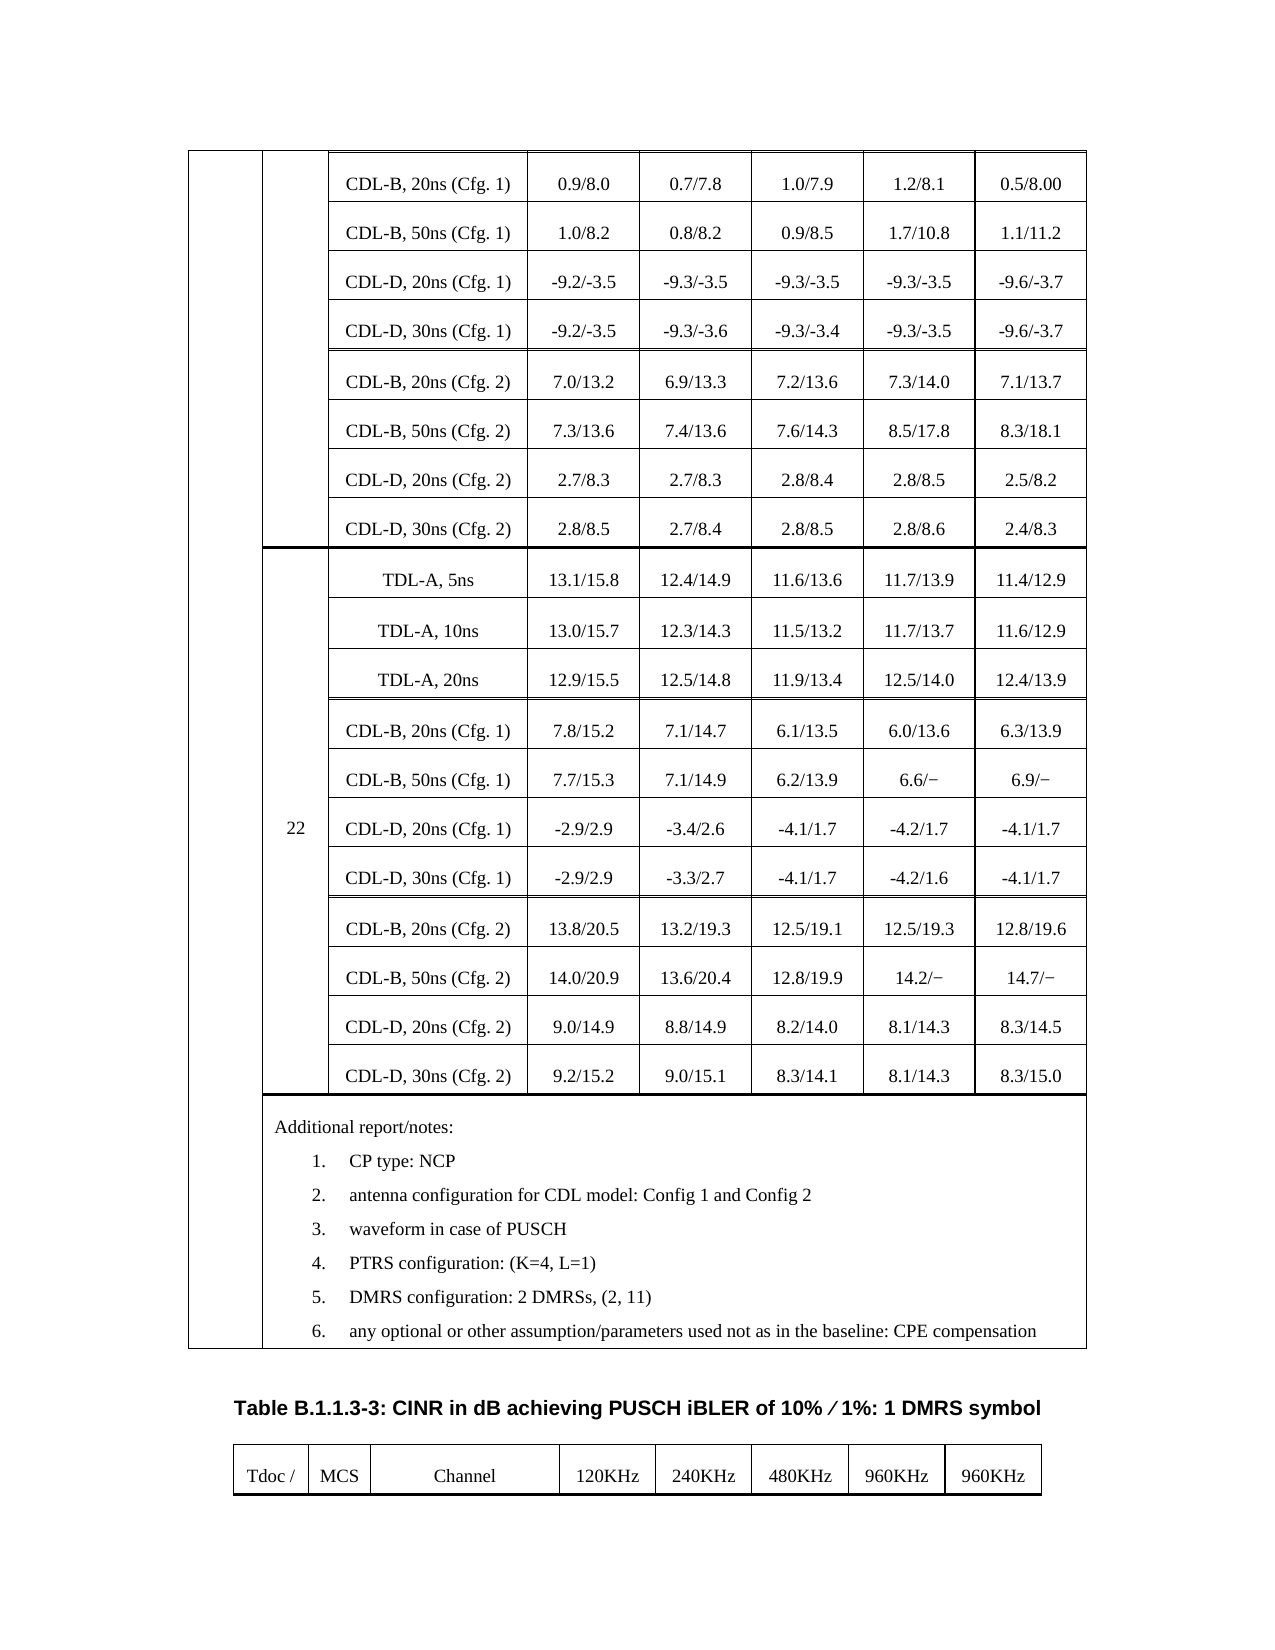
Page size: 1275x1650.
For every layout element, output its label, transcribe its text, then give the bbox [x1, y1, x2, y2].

table_cell 8.3/15.0 [976, 1045, 1086, 1093]
table_cell CDL-B, 20ns (Cfg. 1) [329, 153, 527, 201]
table_cell 6.9/− [976, 749, 1086, 797]
table_cell CDL-B, 50ns (Cfg. 1) [329, 202, 527, 250]
table_header Channel [371, 1445, 559, 1492]
table_cell 12.5/14.0 [864, 649, 974, 697]
table_cell CDL-D, 20ns (Cfg. 1) [329, 251, 527, 299]
table_cell 6.9/13.3 [640, 351, 751, 399]
table_cell CDL-B, 20ns (Cfg. 2) [329, 898, 527, 946]
table_cell CDL-B, 50ns (Cfg. 2) [329, 947, 527, 995]
table_cell 12.5/14.8 [640, 649, 751, 697]
table_cell -4.1/1.7 [752, 847, 863, 895]
table_cell 2.8/8.5 [864, 449, 974, 497]
table_cell 1.0/8.2 [528, 202, 639, 250]
table_cell 8.3/14.1 [752, 1045, 863, 1093]
table_cell TDL-A, 5ns [329, 549, 527, 597]
table_cell 7.4/13.6 [640, 400, 751, 448]
table_cell 7.3/14.0 [864, 351, 974, 399]
table_cell 7.8/15.2 [528, 700, 639, 748]
table_header 240KHz /400MHz [656, 1445, 751, 1492]
table_header MCS [309, 1445, 370, 1492]
table_cell 1.2/8.1 [864, 153, 974, 201]
table_cell 13.0/15.7 [528, 598, 639, 648]
table_cell 12.4/14.9 [640, 549, 751, 597]
table_cell 8.3/14.5 [976, 996, 1086, 1044]
table_cell 8.8/14.9 [640, 996, 751, 1044]
table_cell -9.6/-3.7 [976, 251, 1086, 299]
table_cell 8.1/14.3 [864, 1045, 974, 1093]
table_cell 2.5/8.2 [976, 449, 1086, 497]
table_cell 9.2/15.2 [528, 1045, 639, 1093]
table_cell 8.5/17.8 [864, 400, 974, 448]
table_cell -4.1/1.7 [752, 798, 863, 846]
table_cell -4.2/1.7 [864, 798, 974, 846]
table_cell 11.9/13.4 [752, 649, 863, 697]
table_header 960KHz /2GHz [946, 1445, 1041, 1492]
table_cell 2.7/8.3 [640, 449, 751, 497]
table_cell 0.9/8.5 [752, 202, 863, 250]
table_cell 11.5/13.2 [752, 598, 863, 648]
table_cell 12.3/14.3 [640, 598, 751, 648]
table_cell 7.6/14.3 [752, 400, 863, 448]
table_cell 11.6/12.9 [976, 598, 1086, 648]
table_cell 2.8/8.5 [752, 498, 863, 546]
table_cell -9.3/-3.5 [640, 251, 751, 299]
table_cell -9.6/-3.7 [976, 300, 1086, 348]
table_cell 11.7/13.7 [864, 598, 974, 648]
table_cell -2.9/2.9 [528, 798, 639, 846]
text Table B.1.1.3-3: CINR in dB achieving PUSCH iBLER of 10% ∕ 1%: 1 DMRS symbol [150, 1396, 1125, 1421]
table_header Tdoc / Source [234, 1445, 308, 1492]
table_cell CDL-D, 20ns (Cfg. 2) [329, 996, 527, 1044]
table_cell 7.1/13.7 [976, 351, 1086, 399]
table_cell 2.8/8.4 [752, 449, 863, 497]
table_cell CDL-B, 20ns (Cfg. 1) [329, 700, 527, 748]
table_cell 1.1/11.2 [976, 202, 1086, 250]
table_cell 7.0/13.2 [528, 351, 639, 399]
table_cell 0.7/7.8 [640, 153, 751, 201]
table_cell 12.4/13.9 [976, 649, 1086, 697]
table_cell 6.2/13.9 [752, 749, 863, 797]
table_cell 2.8/8.6 [864, 498, 974, 546]
table_cell CDL-D, 30ns (Cfg. 2) [329, 1045, 527, 1093]
table_cell 2.7/8.3 [528, 449, 639, 497]
table_cell 7.1/14.7 [640, 700, 751, 748]
table_cell CDL-B, 50ns (Cfg. 2) [329, 400, 527, 448]
table_cell 13.1/15.8 [528, 549, 639, 597]
table_cell CDL-D, 20ns (Cfg. 2) [329, 449, 527, 497]
table_cell 12.9/15.5 [528, 649, 639, 697]
table_cell 11.4/12.9 [976, 549, 1086, 597]
table_cell TDL-A, 20ns [329, 649, 527, 697]
table_cell 13.2/19.3 [640, 898, 751, 946]
table_cell 6.0/13.6 [864, 700, 974, 748]
table_cell CDL-D, 20ns (Cfg. 1) [329, 798, 527, 846]
table_cell 7.7/15.3 [528, 749, 639, 797]
table_cell CDL-D, 30ns (Cfg. 1) [329, 847, 527, 895]
table_cell 6.1/13.5 [752, 700, 863, 748]
table_cell 11.6/13.6 [752, 549, 863, 597]
table_cell 12.5/19.3 [864, 898, 974, 946]
table_cell -4.1/1.7 [976, 847, 1086, 895]
table_cell -9.3/-3.5 [864, 251, 974, 299]
table_cell 14.2/− [864, 947, 974, 995]
table_cell 2.7/8.4 [640, 498, 751, 546]
table_cell 7.1/14.9 [640, 749, 751, 797]
table_cell 13.8/20.5 [528, 898, 639, 946]
table_cell 0.9/8.0 [528, 153, 639, 201]
table_cell 9.0/14.9 [528, 996, 639, 1044]
table_cell -9.2/-3.5 [528, 251, 639, 299]
table_cell 1.7/10.8 [864, 202, 974, 250]
table_cell 8.3/18.1 [976, 400, 1086, 448]
table_cell 9.0/15.1 [640, 1045, 751, 1093]
table_cell -4.2/1.6 [864, 847, 974, 895]
table_cell -2.9/2.9 [528, 847, 639, 895]
table_cell 0.8/8.2 [640, 202, 751, 250]
table_cell -9.3/-3.4 [752, 300, 863, 348]
table_cell Additional report/notes: CP type: NCP antenna configuration for CDL model: Config 1 and Config 2 waveform in case of PUSCH PTRS configuration: (K=4, L=1) DMRS configuration: 2 DMRSs, (2, 11) any optional or other assumption/parameters used not as in the baseline: CPE compensation [263, 1096, 1086, 1348]
table_cell -9.2/-3.5 [528, 300, 639, 348]
table_cell 0.5/8.00 [976, 153, 1086, 201]
table_cell CDL-D, 30ns (Cfg. 2) [329, 498, 527, 546]
table_cell 12.8/19.6 [976, 898, 1086, 946]
table_cell -4.1/1.7 [976, 798, 1086, 846]
table_cell 13.6/20.4 [640, 947, 751, 995]
table_cell TDL-A, 10ns [329, 598, 527, 648]
table_cell 12.8/19.9 [752, 947, 863, 995]
table_cell CDL-B, 50ns (Cfg. 1) [329, 749, 527, 797]
table_cell -3.3/2.7 [640, 847, 751, 895]
table_cell CDL-B, 20ns (Cfg. 2) [329, 351, 527, 399]
table_cell 7.3/13.6 [528, 400, 639, 448]
table_cell 11.7/13.9 [864, 549, 974, 597]
table_cell 12.5/19.1 [752, 898, 863, 946]
table_cell 2.8/8.5 [528, 498, 639, 546]
table_cell 2.4/8.3 [976, 498, 1086, 546]
table_cell 8.2/14.0 [752, 996, 863, 1044]
table_cell 7.2/13.6 [752, 351, 863, 399]
table_header 480KHz /400MHz [752, 1445, 848, 1492]
table_cell -9.3/-3.5 [864, 300, 974, 348]
table_cell 1.0/7.9 [752, 153, 863, 201]
table_cell -3.4/2.6 [640, 798, 751, 846]
table_cell 6.3/13.9 [976, 700, 1086, 748]
table_cell -9.3/-3.5 [752, 251, 863, 299]
table_header 960KHz /400MHz [849, 1445, 944, 1492]
table_cell 14.7/− [976, 947, 1086, 995]
table_cell -9.3/-3.6 [640, 300, 751, 348]
table_cell 14.0/20.9 [528, 947, 639, 995]
table_cell 8.1/14.3 [864, 996, 974, 1044]
table_cell CDL-D, 30ns (Cfg. 1) [329, 300, 527, 348]
table_cell 6.6/− [864, 749, 974, 797]
table_header 120KHz /400MHz [560, 1445, 655, 1492]
table_cell 22 [263, 549, 328, 1093]
